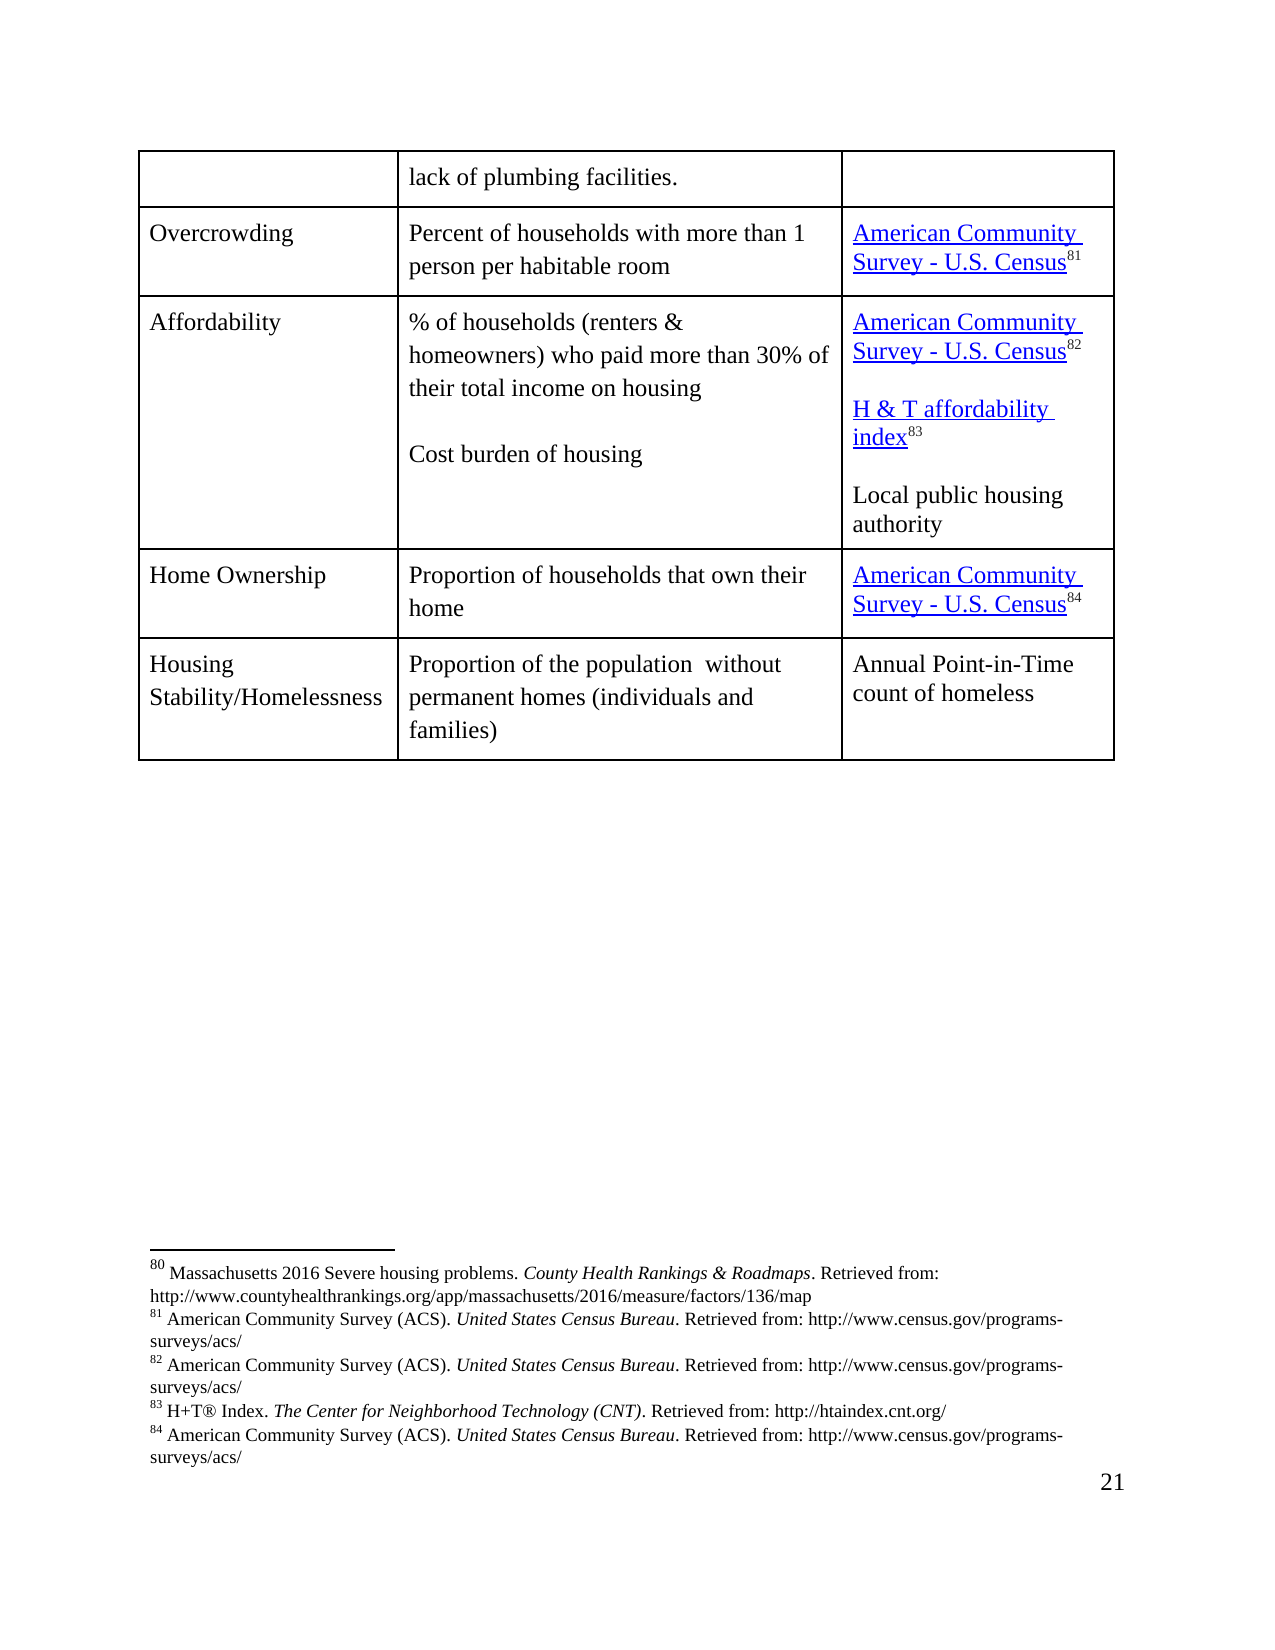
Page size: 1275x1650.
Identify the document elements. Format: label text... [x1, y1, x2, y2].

table_cell Annual Point-in-Time count of homeless [843, 639, 1113, 759]
table_cell % of households (renters & homeowners) who paid more than 30% of their total income on housing Cost burden of housing [399, 297, 841, 548]
table_cell Percent of households with more than 1 person per habitable room [399, 208, 841, 295]
table_cell Affordability [140, 297, 397, 548]
table_cell Home Ownership [140, 550, 397, 637]
table_cell Proportion of households that own their home [399, 550, 841, 637]
table_cell American Community Survey - U.S. Census [843, 208, 1113, 295]
table_cell Housing Stability/Homelessness [140, 639, 397, 759]
table_cell American Community Survey - U.S. Census H & T affordability index Local public housing authority [843, 297, 1113, 548]
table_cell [140, 152, 397, 206]
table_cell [399, 152, 841, 206]
table_cell Overcrowding [140, 208, 397, 295]
table_cell Proportion of the population without permanent homes (individuals and families) [399, 639, 841, 759]
table_cell American Community Survey - U.S. Census [843, 550, 1113, 637]
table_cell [843, 152, 1113, 206]
